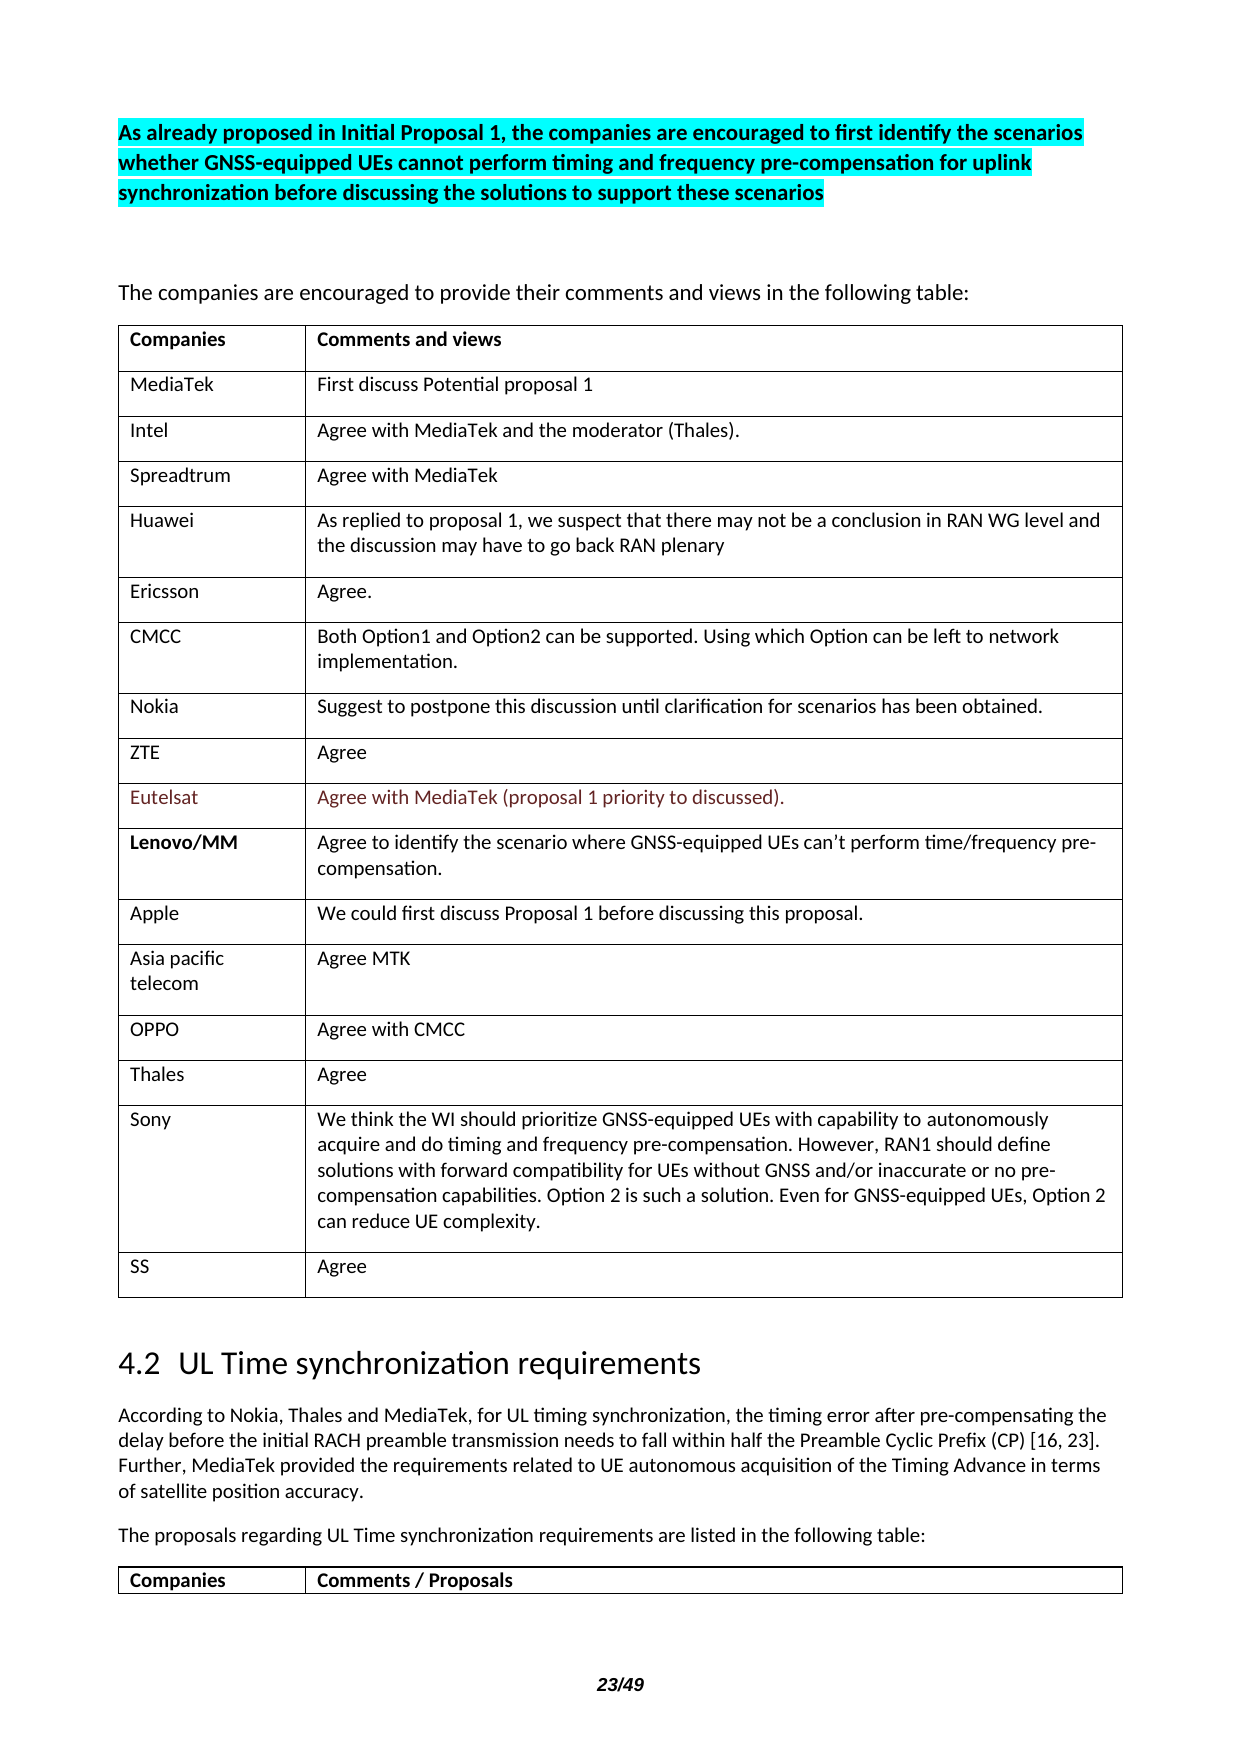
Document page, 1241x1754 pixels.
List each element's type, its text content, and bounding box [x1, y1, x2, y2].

subtitle UL Time synchronization requirements [118, 1342, 1122, 1383]
table_cell OPPO [119, 1016, 305, 1060]
table_cell ZTE [119, 739, 305, 783]
table_cell Asia pacific telecom [119, 945, 305, 1015]
table_cell Agree with MediaTek [306, 462, 1122, 506]
table_header Companies [119, 326, 305, 371]
table_cell Huawei [119, 507, 305, 577]
table_cell Agree with MediaTek and the moderator (Thales). [306, 417, 1122, 461]
table_cell Agree. [306, 578, 1122, 622]
table_cell Agree [306, 1061, 1122, 1105]
table_cell SS [119, 1253, 305, 1297]
table_cell We think the WI should prioritize GNSS-equipped UEs with capability to autonomously acquire and do timing and frequency pre-compensation. However, RAN1 should define solutions with forward compatibility for UEs without GNSS and/or inaccurate or no pre-compensation capabilities. Option 2 is such a solution. Even for GNSS-equipped UEs, Option 2 can reduce UE complexity. [306, 1106, 1122, 1252]
table_cell Lenovo/MM [119, 829, 305, 899]
table_cell Suggest to postpone this discussion until clarification for scenarios has been obtained. [306, 694, 1122, 738]
table_cell We could first discuss Proposal 1 before discussing this proposal. [306, 900, 1122, 944]
table_cell MediaTek [119, 372, 305, 416]
table_cell As replied to proposal 1, we suspect that there may not be a conclusion in RAN WG level and the discussion may have to go back RAN plenary [306, 507, 1122, 577]
table_cell Spreadtrum [119, 462, 305, 506]
table_header Comments and views [306, 326, 1122, 371]
table_cell Agree [306, 1253, 1122, 1297]
list The companies are encouraged to provide their comments and views in the following table: [118, 278, 1122, 306]
table_cell Apple [119, 900, 305, 944]
table_cell Ericsson [119, 578, 305, 622]
list As already proposed in Initial Proposal 1, the companies are encouraged to first identify the scenarios whether GNSS-equipped UEs cannot perform timing and frequency pre-compensation for uplink synchronization before discussing the solutions to support these scenarios [118, 118, 1122, 207]
table_cell Sony [119, 1106, 305, 1252]
table_cell Nokia [119, 694, 305, 738]
table_cell First discuss Potential proposal 1 [306, 372, 1122, 416]
table_cell Both Option1 and Option2 can be supported. Using which Option can be left to network implementation. [306, 623, 1122, 693]
text The proposals regarding UL Time synchronization requirements are listed in the following table: [118, 1522, 1122, 1548]
table_cell Eutelsat [119, 784, 305, 828]
text According to Nokia, Thales and MediaTek, for UL timing synchronization, the timing error after pre-compensating the delay before the initial RACH preamble transmission needs to fall within half the Preamble Cyclic Prefix (CP) [16, 23]. Further, MediaTek provided the requirements related to UE autonomous acquisition of the Timing Advance in terms of satellite position accuracy. [118, 1402, 1122, 1503]
table_cell CMCC [119, 623, 305, 693]
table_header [306, 1568, 1122, 1593]
table_header Companies [119, 1568, 305, 1593]
table_cell Agree to identify the scenario where GNSS-equipped UEs can’t perform time/frequency pre-compensation. [306, 829, 1122, 899]
table_cell Thales [119, 1061, 305, 1105]
table_cell Agree with MediaTek (proposal 1 priority to discussed). [306, 784, 1122, 828]
table_cell Agree [306, 739, 1122, 783]
table_cell Agree with CMCC [306, 1016, 1122, 1060]
table_cell Intel [119, 417, 305, 461]
table_cell Agree MTK [306, 945, 1122, 1015]
